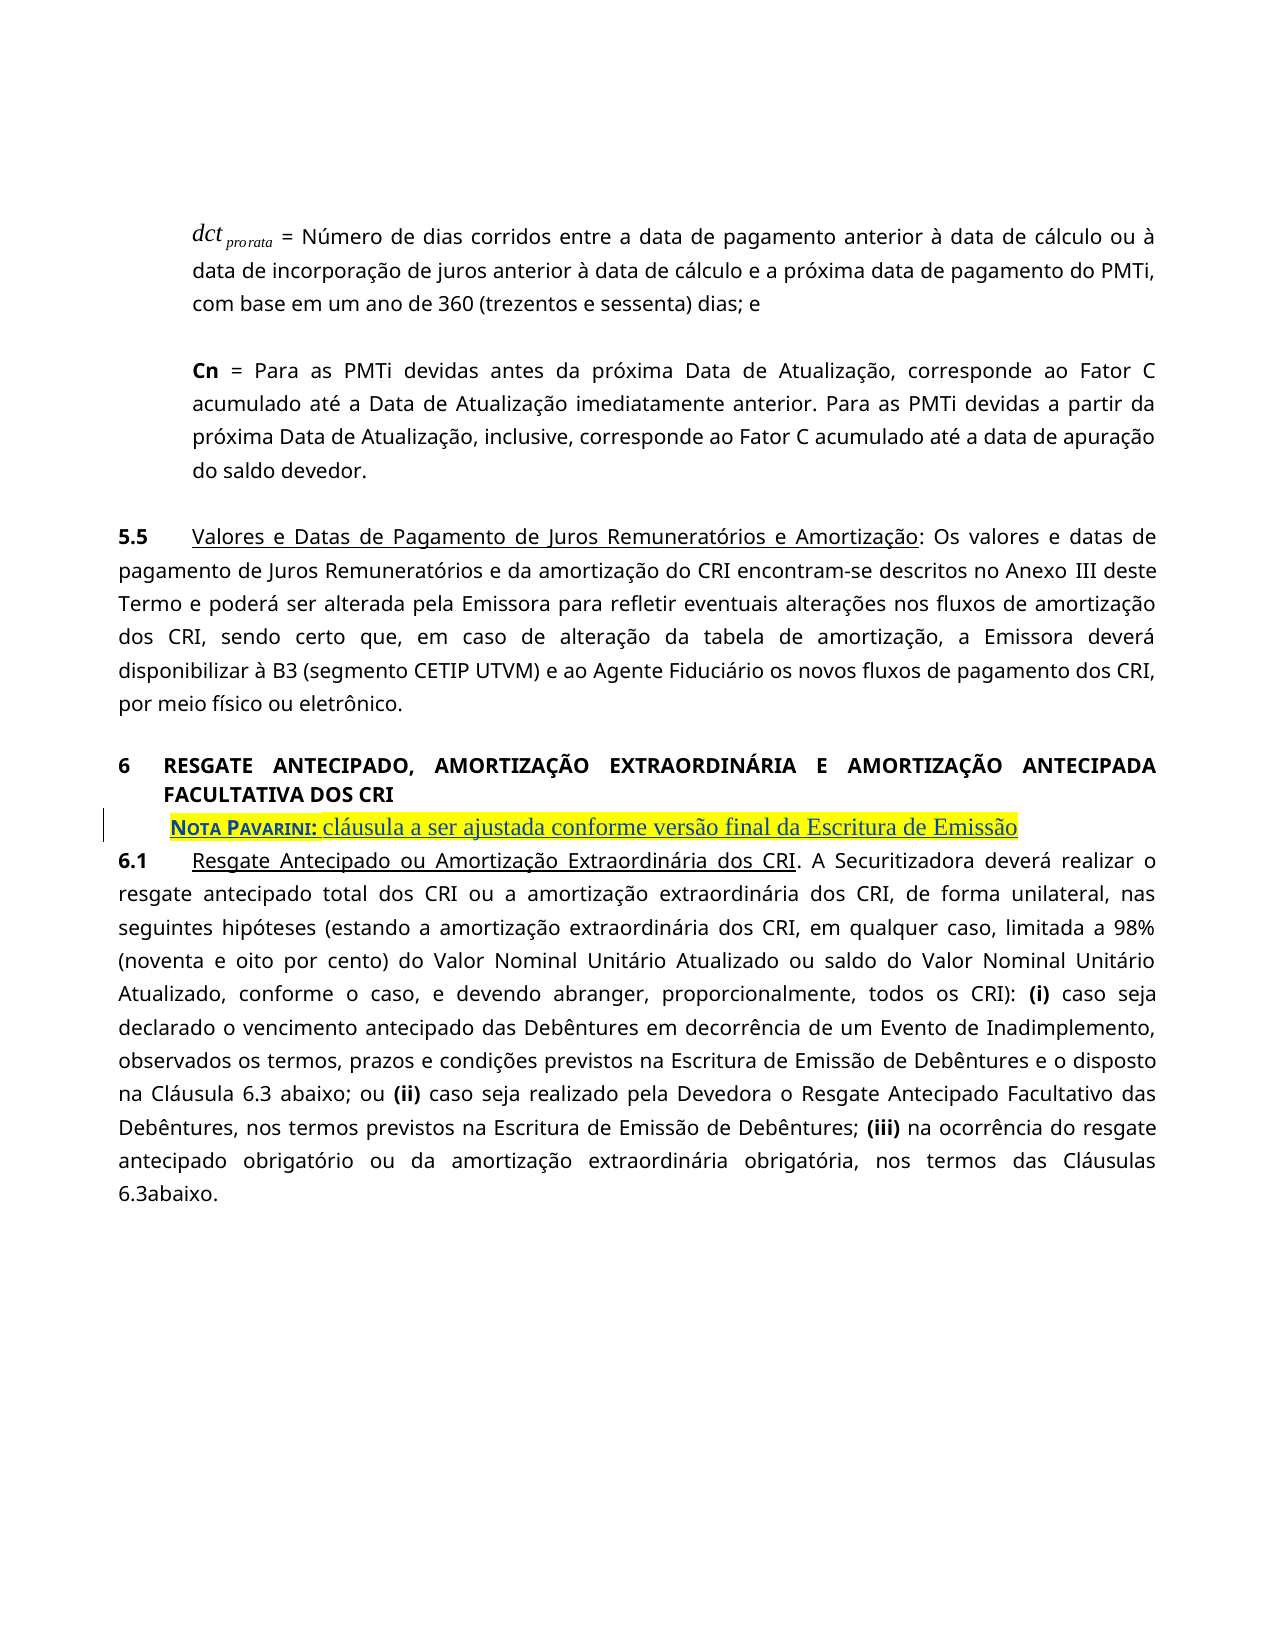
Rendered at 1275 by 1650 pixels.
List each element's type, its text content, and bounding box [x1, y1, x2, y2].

text = Número de dias corridos entre a data de pagamento anterior à data de cálculo ou à data de incorporação de juros anterior à data de cálculo e a próxima data de pagamento do PMTi, com base em um ano de 360 (trezentos e sessenta) dias; e [192, 218, 1157, 318]
text Cn = Para as PMTi devidas antes da próxima Data de Atualização, corresponde ao Fator C acumulado até a Data de Atualização imediatamente anterior. Para as PMTi devidas a partir da próxima Data de Atualização, inclusive, corresponde ao Fator C acumulado até a data de apuração do saldo devedor. [192, 351, 1157, 485]
subtitle Resgate Antecipado ou Amortização Extraordinária dos CRI. A Securitizadora deverá realizar o resgate antecipado total dos CRI ou a amortização extraordinária dos CRI, de forma unilateral, nas seguintes hipóteses (estando a amortização extraordinária dos CRI, em qualquer caso, limitada a 98% (noventa e oito por cento) do Valor Nominal Unitário Atualizado ou saldo do Valor Nominal Unitário Atualizado, conforme o caso, e devendo abranger, proporcionalmente, todos os CRI): (i) caso seja declarado o vencimento antecipado das Debêntures em decorrência de um Evento de Inadimplemento, observados os termos, prazos e condições previstos na Escritura de Emissão de Debêntures e o disposto na Cláusula 6.3 abaixo; ou (ii) caso seja realizado pela Devedora o Resgate Antecipado Facultativo das Debêntures, nos termos previstos na Escritura de Emissão de Debêntures; (iii) na ocorrência do resgate antecipado obrigatório ou da amortização extraordinária obrigatória, nos termos das Cláusulas 6.3abaixo. [118, 842, 1157, 1208]
subtitle RESGATE ANTECIPADO, AMORTIZAÇÃO EXTRAORDINÁRIA E AMORTIZAÇÃO ANTECIPADA FACULTATIVA DOS CRI [118, 751, 1157, 808]
subtitle Valores e Datas de Pagamento de Juros Remuneratórios e Amortização: Os valores e datas de pagamento de Juros Remuneratórios e da amortização do CRI encontram-se descritos no Anexo III deste Termo e poderá ser alterada pela Emissora para refletir eventuais alterações nos fluxos de amortização dos CRI, sendo certo que, em caso de alteração da tabela de amortização, a Emissora deverá disponibilizar à B3 (segmento CETIP UTVM) e ao Agente Fiduciário os novos fluxos de pagamento dos CRI, por meio físico ou eletrônico. [118, 518, 1157, 718]
